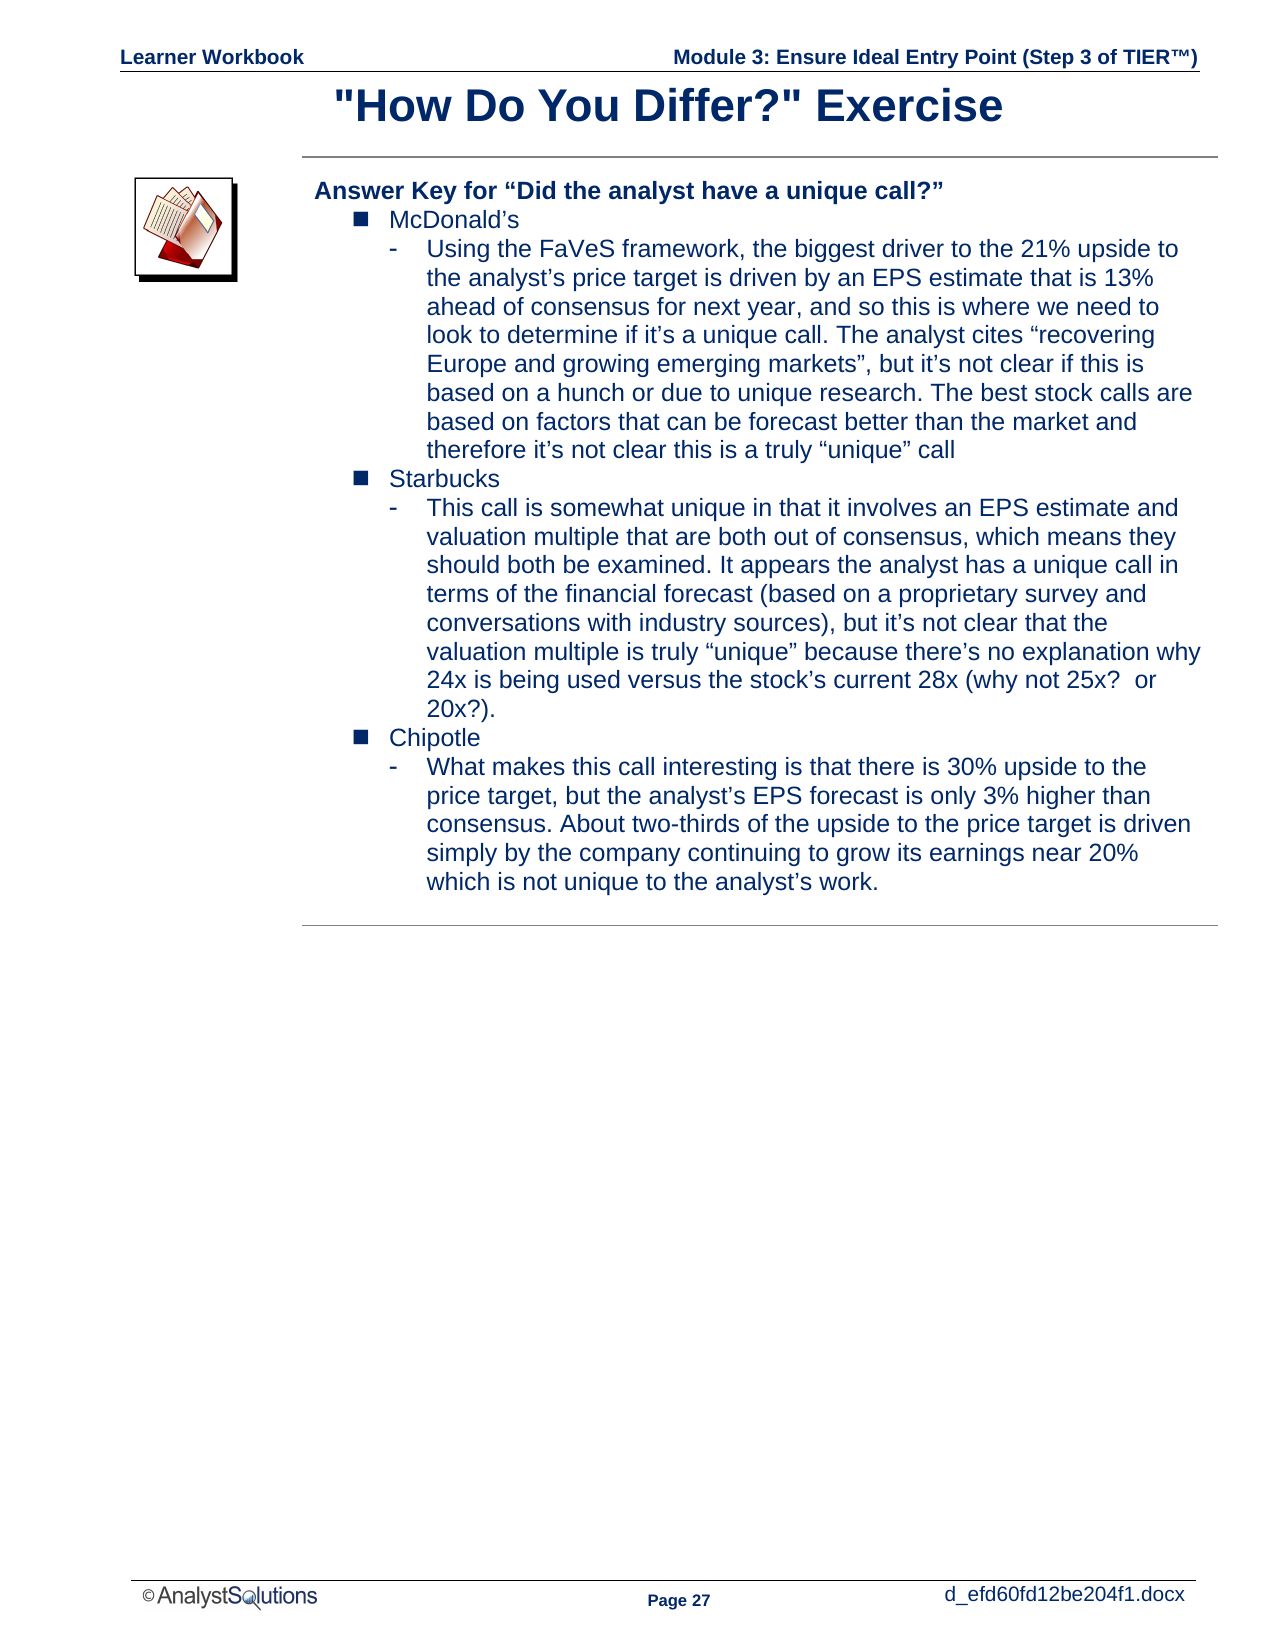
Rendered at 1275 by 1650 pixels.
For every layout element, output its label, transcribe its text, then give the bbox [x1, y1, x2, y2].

table_cell [122, 156, 302, 924]
picture [142, 1585, 318, 1611]
picture [133, 176, 242, 285]
table_cell Answer Key for “Did the analyst have a unique call?” McDonald’s Using the FaVeS framework, the biggest driver to the 21% upside to the analyst’s price target is driven by an EPS estimate that is 13% ahead of consensus for next year, and so this is where we need to look to determine if it’s a unique call. The analyst cites “recovering Europe and growing emerging markets”, but it’s not clear if this is based on a hunch or due to unique research. The best stock calls are based on factors that can be forecast better than the market and therefore it’s not clear this is a truly “unique” call Starbucks This call is somewhat unique in that it involves an EPS estimate and valuation multiple that are both out of consensus, which means they should both be examined. It appears the analyst has a unique call in terms of the financial forecast (based on a proprietary survey and conversations with industry sources), but it’s not clear that the valuation multiple is truly “unique” because there’s no explanation why 24x is being used versus the stock’s current 28x (why not 25x? or 20x?). Chipotle What makes this call interesting is that there is 30% upside to the price target, but the analyst’s EPS forecast is only 3% higher than consensus. About two-thirds of the upside to the price target is driven simply by the company continuing to grow its earnings near 20% which is not unique to the analyst’s work. [302, 158, 1218, 924]
table_header "How Do You Differ?" Exercise [120, 72, 1217, 156]
